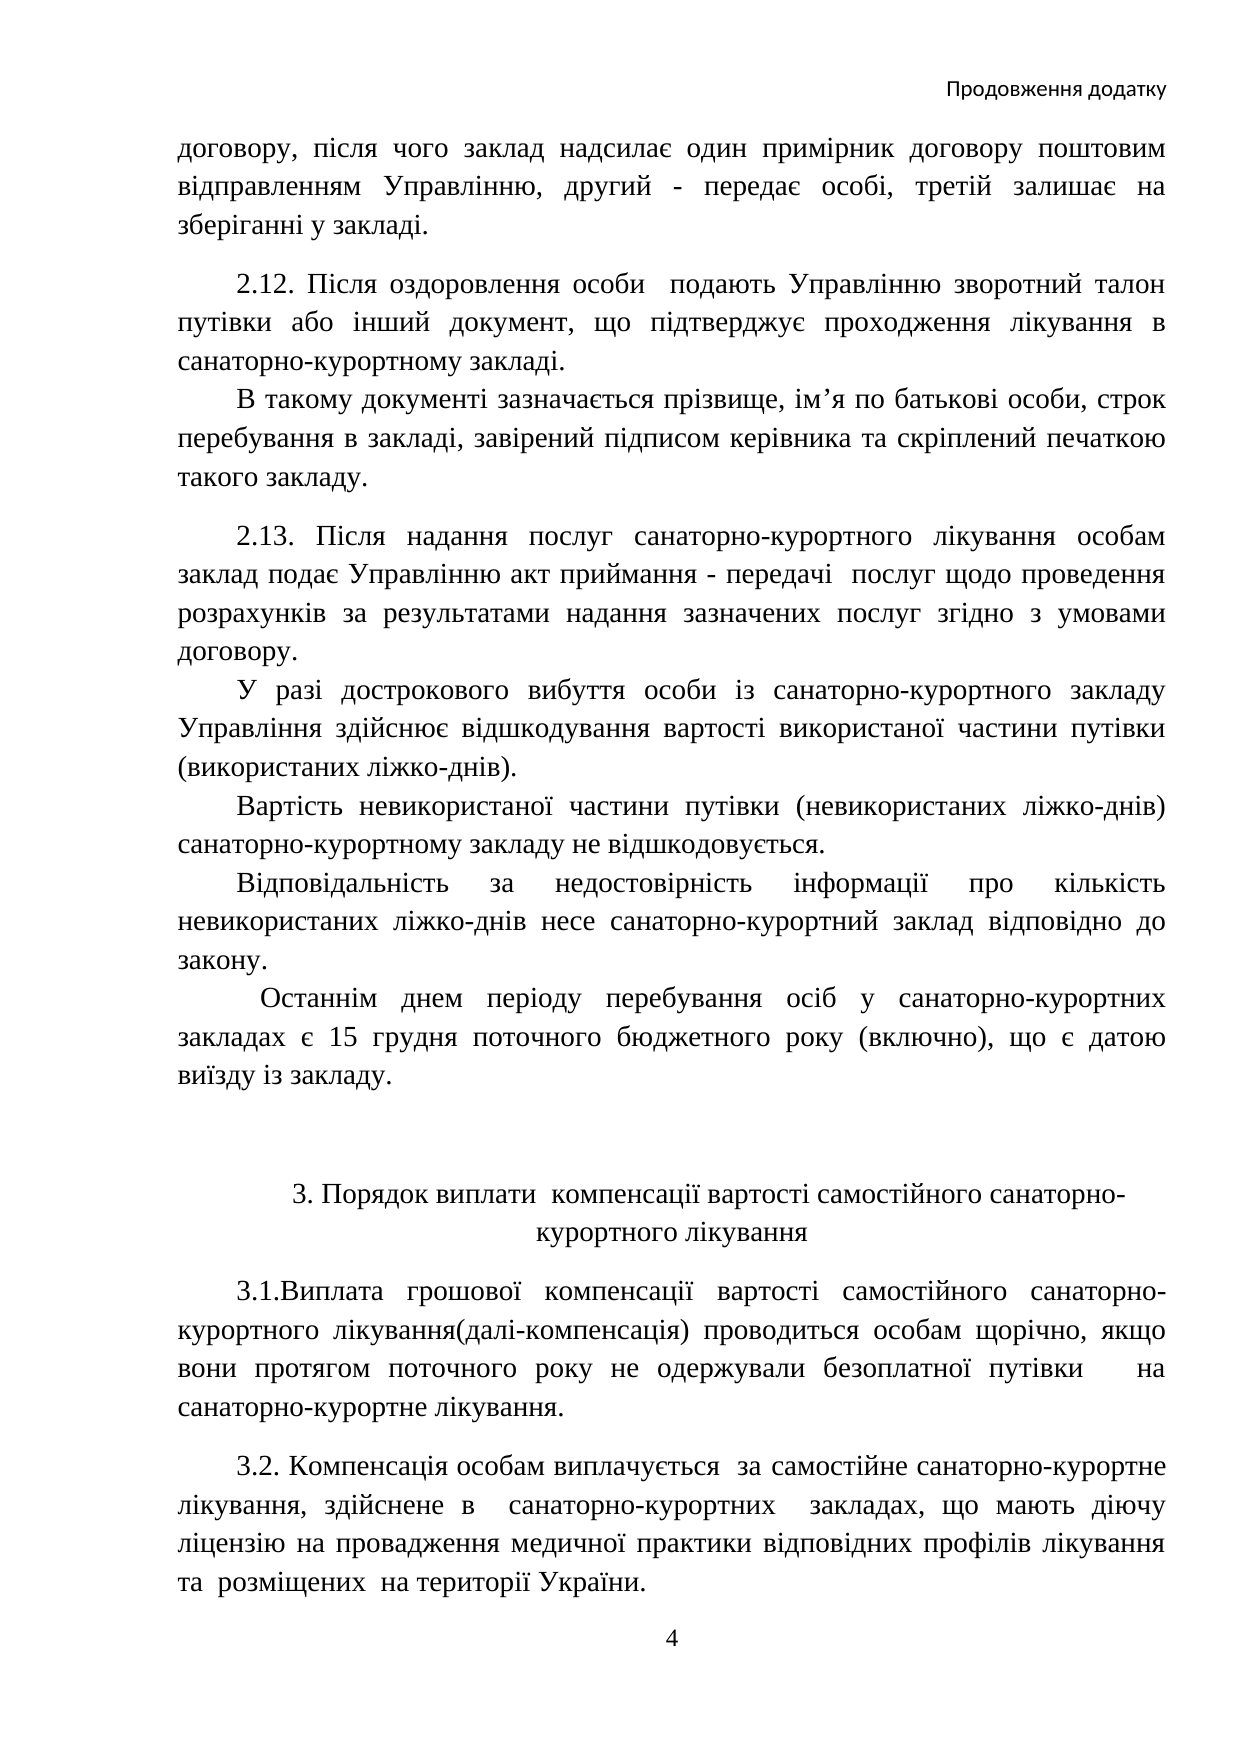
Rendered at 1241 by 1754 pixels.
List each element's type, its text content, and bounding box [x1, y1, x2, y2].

text 3.2. Компенсація особам виплачується за самостійне санаторно-курортне лікування, здійснене в санаторно-курортних закладах, що мають діючу ліцензію на провадження медичної практики відповідних профілів лікування та розміщених на території України. [177, 1448, 1167, 1487]
text 2.13. Після надання послуг санаторно-курортного лікування особам заклад подає Управлінню акт приймання - передачі послуг щодо проведення розрахунків за результатами надання зазначених послуг згідно з умовами договору. [177, 518, 1167, 556]
text 2.13. Після надання послуг санаторно-курортного лікування особам заклад подає Управлінню акт приймання - передачі послуг щодо проведення розрахунків за результатами надання зазначених послуг згідно з умовами договору. [177, 628, 1167, 667]
text Вартість невикористаної частини путівки (невикористаних ліжко-днів) санаторно-курортному закладу не відшкодовується. [177, 788, 1167, 860]
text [177, 202, 1167, 240]
text В такому документі зазначається прізвище, ім’я по батькові особи, строк перебування в закладі, завірений підписом керівника та скріплений печаткою такого закладу. [177, 382, 1167, 420]
text 2.12. Після оздоровлення особи подають Управлінню зворотний талон путівки або інший документ, що підтверджує проходження лікування в санаторно-курортному закладі. [177, 266, 1167, 305]
text У разі дострокового вибуття особи із санаторно-курортного закладу Управління здійснює відшкодування вартості використаної частини путівки (використаних ліжко-днів). [177, 672, 1167, 711]
text 3.2. Компенсація особам виплачується за самостійне санаторно-курортне лікування, здійснене в санаторно-курортних закладах, що мають діючу ліцензію на провадження медичної практики відповідних профілів лікування та розміщених на території України. [177, 1559, 1167, 1597]
text Відповідальність за недостовірність інформації про кількість невикористаних ліжко-днів несе санаторно-курортний заклад відповідно до закону. [177, 865, 1167, 903]
text 3.1.Виплата грошової компенсації вартості самостійного санаторно-курортного лікування(далі-компенсація) проводиться особам щорічно, якщо вони протягом поточного року не одержували безоплатної путівки на санаторно-курортне лікування. [177, 1273, 1167, 1312]
text Останнім днем періоду перебування осіб у санаторно-курортних закладах є 15 грудня поточного бюджетного року (включно), що є датою виїзду із закладу. [177, 980, 1167, 1019]
text В такому документі зазначається прізвище, ім’я по батькові особи, строк перебування в закладі, завірений підписом керівника та скріплений печаткою такого закладу. [177, 454, 1167, 492]
text У разі дострокового вибуття особи із санаторно-курортного закладу Управління здійснює відшкодування вартості використаної частини путівки (використаних ліжко-днів). [177, 744, 1167, 783]
text 3.1.Виплата грошової компенсації вартості самостійного санаторно-курортного лікування(далі-компенсація) проводиться особам щорічно, якщо вони протягом поточного року не одержували безоплатної путівки на санаторно-курортне лікування. [177, 1384, 1167, 1423]
text 3. Порядок виплати компенсації вартості самостійного санаторно-курортного лікування [177, 1176, 1167, 1248]
text Відповідальність за недостовірність інформації про кількість невикористаних ліжко-днів несе санаторно-курортний заклад відповідно до закону. [177, 937, 1167, 975]
text 2.12. Після оздоровлення особи подають Управлінню зворотний талон путівки або інший документ, що підтверджує проходження лікування в санаторно-курортному закладі. [177, 338, 1167, 377]
text Останнім днем періоду перебування осіб у санаторно-курортних закладах є 15 грудня поточного бюджетного року (включно), що є датою виїзду із закладу. [177, 1052, 1167, 1091]
